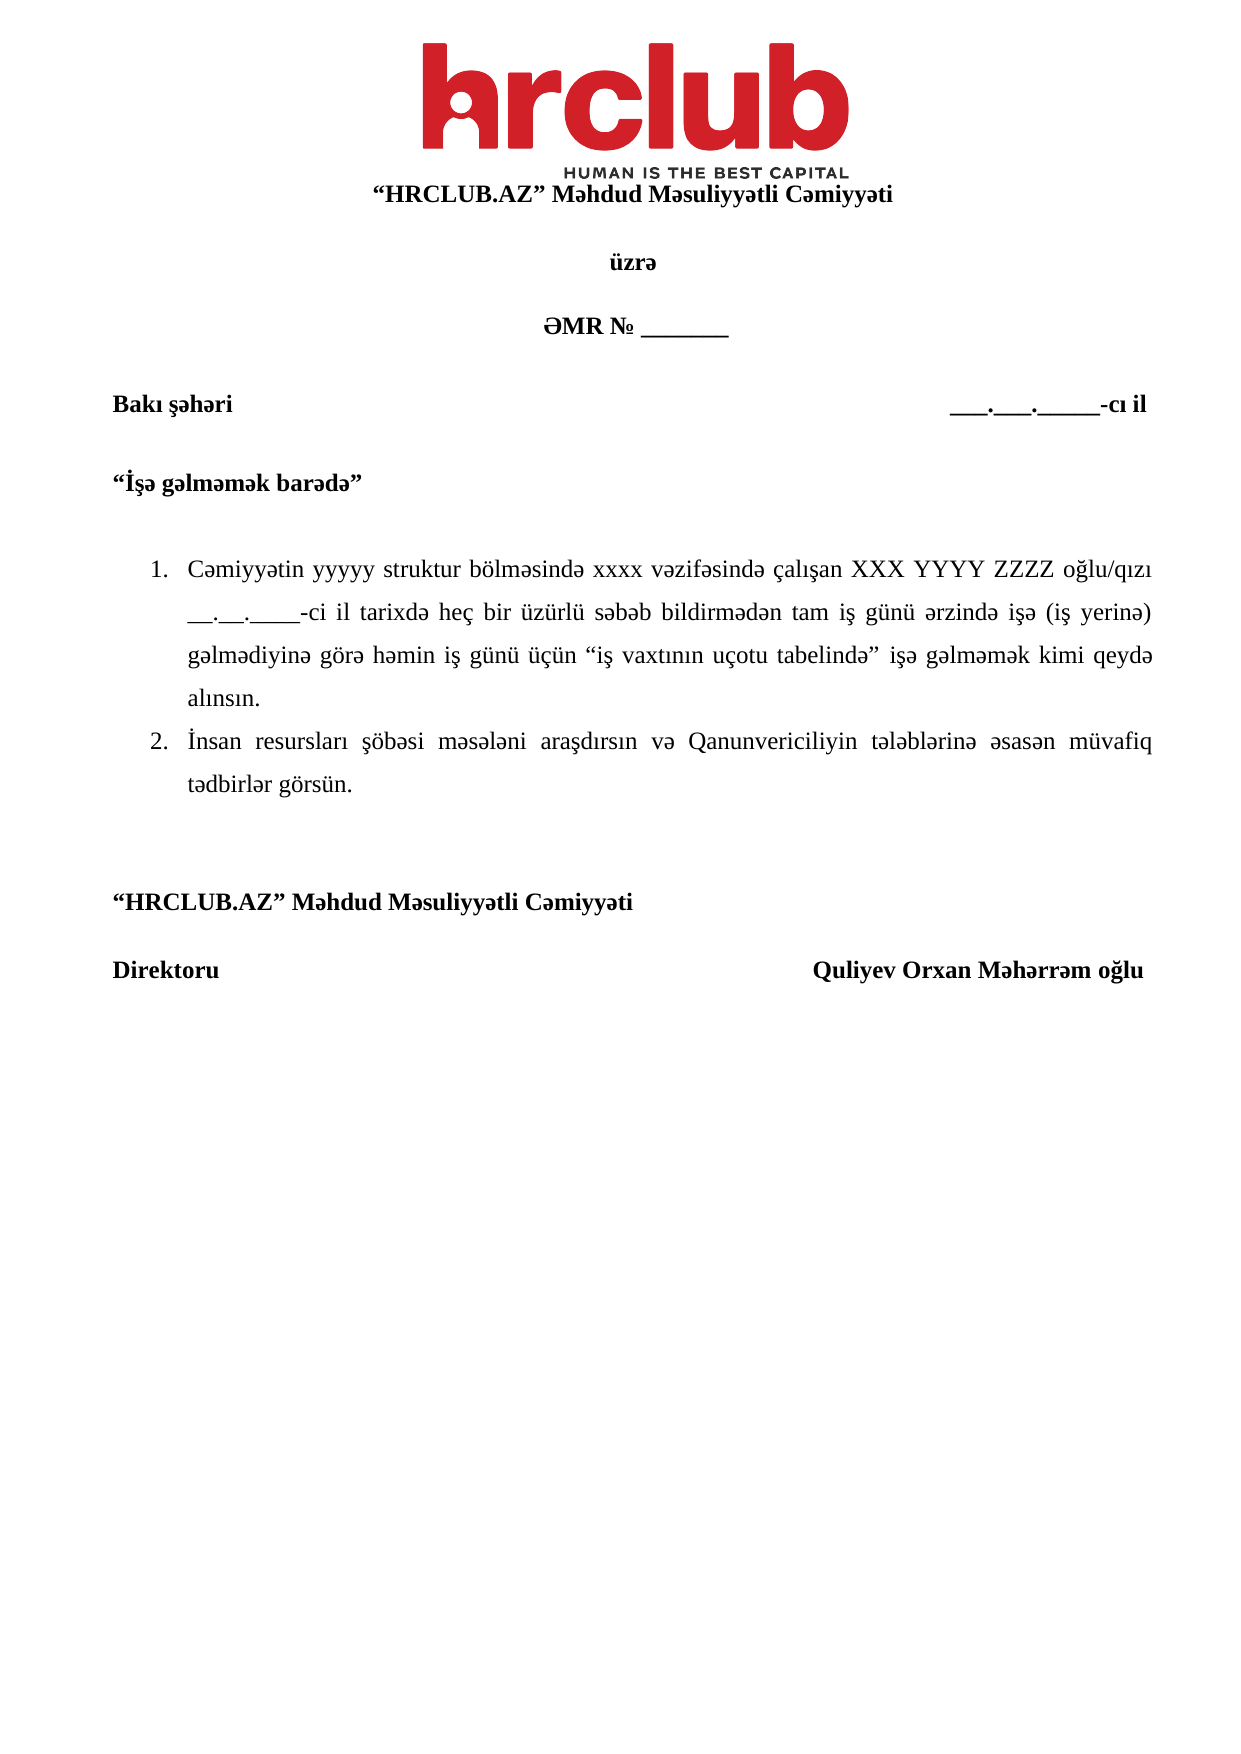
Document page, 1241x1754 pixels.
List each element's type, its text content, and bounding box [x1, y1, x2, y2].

text ƏMR № _______ [112, 311, 1153, 340]
text “HRCLUB.AZ” Məhdud Məsuliyyətli Cəmiyyəti [112, 887, 1153, 916]
text Direktoru Quliyev Orxan Məhərrəm oğlu [112, 956, 1153, 984]
list Cəmiyyətin yyyyy struktur bölməsində xxxx vəzifəsində çalışan XXX YYYY ZZZZ oğlu/qızı __.__.____-ci il tarixdə heç bir üzürlü səbəb bildirmədən tam iş günü ərzində işə (iş yerinə) gəlmədiyinə görə həmin iş günü üçün “iş vaxtının uçotu tabelində” işə gəlməmək kimi qeydə alınsın. [150, 554, 1153, 712]
text “HRCLUB.AZ” Məhdud Məsuliyyətli Cəmiyyəti [112, 179, 1153, 208]
text üzrə [112, 247, 1153, 276]
text Bakı şəhəri ___.___._____-cı il [112, 389, 1153, 418]
picture [422, 43, 849, 179]
text “İşə gəlməmək barədə” [112, 468, 1153, 496]
list İnsan resursları şöbəsi məsələni araşdırsın və Qanunvericiliyin tələblərinə əsasən müvafiq tədbirlər görsün. [150, 726, 1153, 798]
